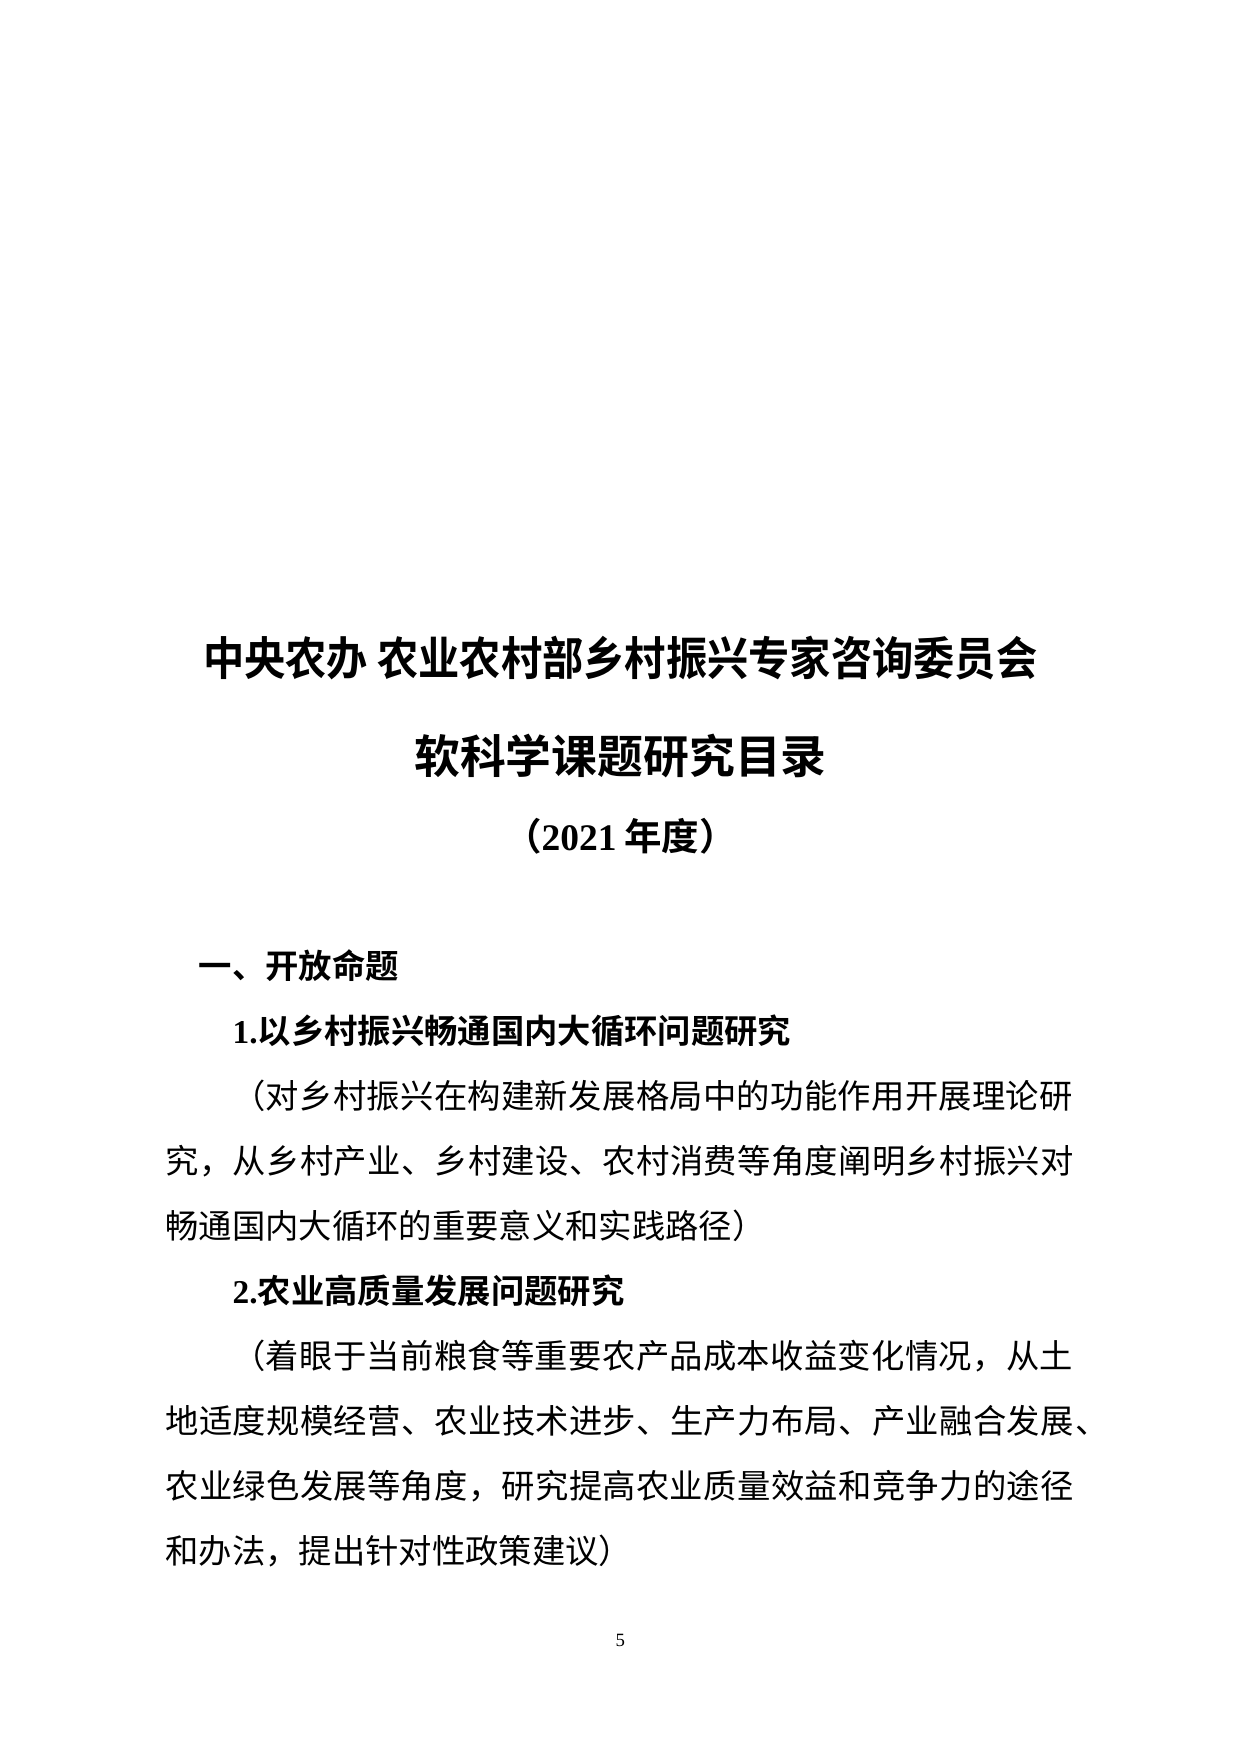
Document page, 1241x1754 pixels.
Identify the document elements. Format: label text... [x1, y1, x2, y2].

text 中央农办 农业农村部乡村振兴专家咨询委员会 [165, 607, 1075, 704]
text （对乡村振兴在构建新发展格局中的功能作用开展理论研究，从乡村产业、乡村建设、农村消费等角度阐明乡村振兴对畅通国内大循环的重要意义和实践路径） [165, 1062, 1075, 1257]
text 一、开放命题 [165, 932, 1075, 997]
text （着眼于当前粮食等重要农产品成本收益变化情况，从土地适度规模经营、农业技术进步、生产力布局、产业融合发展、农业绿色发展等角度，研究提高农业质量效益和竞争力的途径和办法，提出针对性政策建议） [165, 1322, 1075, 1582]
text （2021年度） [165, 802, 1075, 867]
text 2.农业高质量发展问题研究 [165, 1257, 1075, 1322]
text 1.以乡村振兴畅通国内大循环问题研究 [165, 997, 1075, 1062]
text 软科学课题研究目录 [165, 704, 1075, 802]
